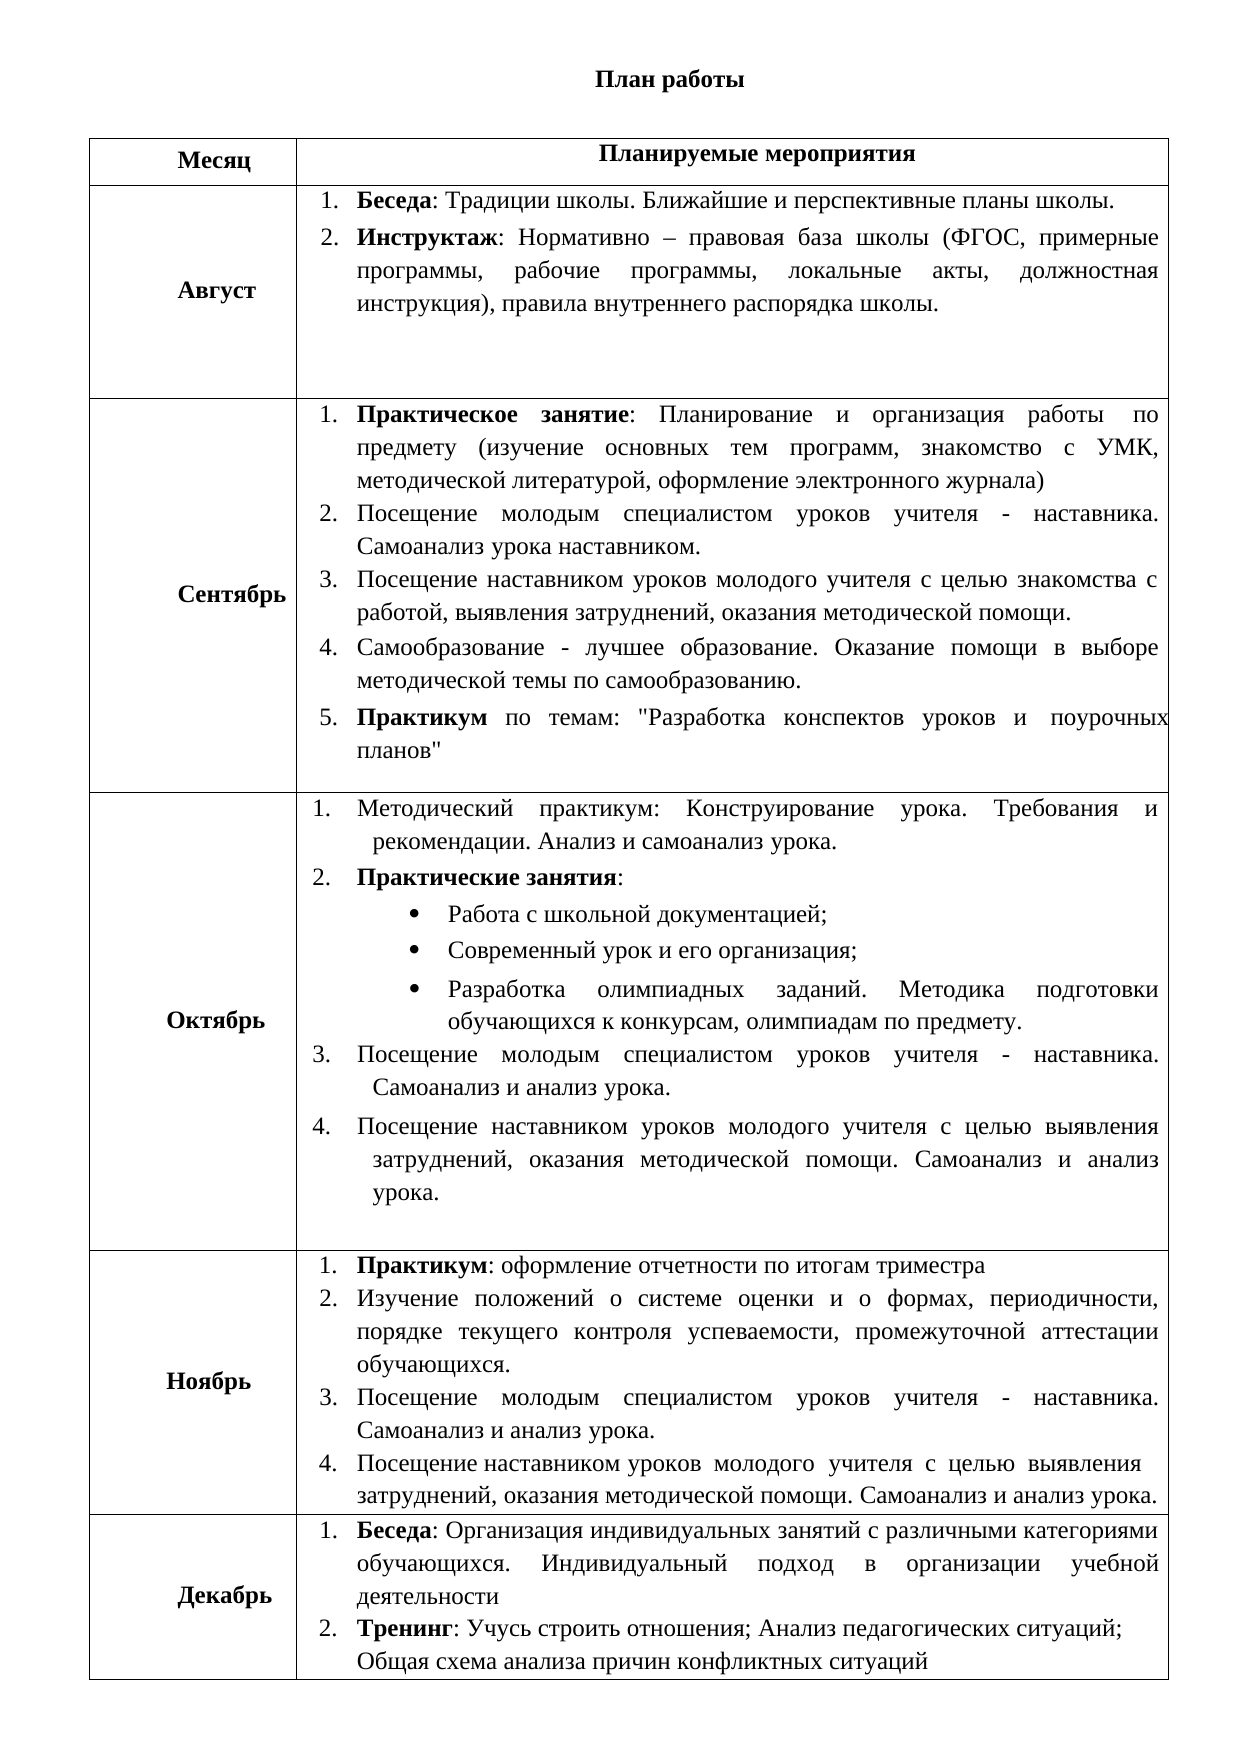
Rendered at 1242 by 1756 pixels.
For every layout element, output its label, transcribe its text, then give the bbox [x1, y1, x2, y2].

table_cell Ноябрь [90, 1251, 296, 1514]
table_cell Практическое занятие: Планирование и организация работы по предмету (изучение основных тем программ, знакомство с УМК, методической литературой, оформление электронного журнала) Посещение молодым специалистом уроков учителя - наставника. Самоанализ урока наставником. Посещение наставником уроков молодого учителя с целью знакомства с работой, выявления затруднений, оказания методической помощи. Самообразование - лучшее образование. Оказание помощи в выборе методической темы по самообразованию. Практикум по темам: "Разработка конспектов уроков и поурочных планов" [297, 399, 1168, 792]
table_header Планируемые мероприятия [297, 139, 1168, 185]
table_cell Беседа: Традиции школы. Ближайшие и перспективные планы школы. Инструктаж: Нормативно – правовая база школы (ФГОС, примерные программы, рабочие программы, локальные акты, должностная инструкция), правила внутреннего распорядка школы. [297, 186, 1168, 398]
subtitle План работы [593, 64, 747, 93]
table_cell Беседа: Организация индивидуальных занятий с различными категориями обучающихся. Индивидуальный подход в организации учебной деятельности Тренинг: Учусь строить отношения; Анализ педагогических ситуаций; Общая схема анализа причин конфликтных ситуаций [297, 1515, 1168, 1679]
table_header Месяц [90, 139, 296, 185]
table_cell Декабрь [90, 1515, 296, 1679]
table_cell Август [90, 186, 296, 398]
table_cell Сентябрь [90, 399, 296, 792]
table_cell Методический практикум: Конструирование урока. Требования и рекомендации. Анализ и самоанализ урока. Практические занятия: Работа с школьной документацией; Современный урок и его организация; Разработка олимпиадных заданий. Методика подготовки обучающихся к конкурсам, олимпиадам по предмету. Посещение молодым специалистом уроков учителя - наставника. Самоанализ и анализ урока. Посещение наставником уроков молодого учителя с целью выявления затруднений, оказания методической помощи. Самоанализ и анализ урока. [297, 793, 1168, 1249]
table_cell Октябрь [90, 793, 296, 1249]
table_cell Практикум: оформление отчетности по итогам триместра Изучение положений о системе оценки и о формах, периодичности, порядке текущего контроля успеваемости, промежуточной аттестации обучающихся. Посещение молодым специалистом уроков учителя - наставника. Самоанализ и анализ урока. Посещение наставником уроков молодого учителя с целью выявления затруднений, оказания методической помощи. Самоанализ и анализ урока. [297, 1251, 1168, 1514]
